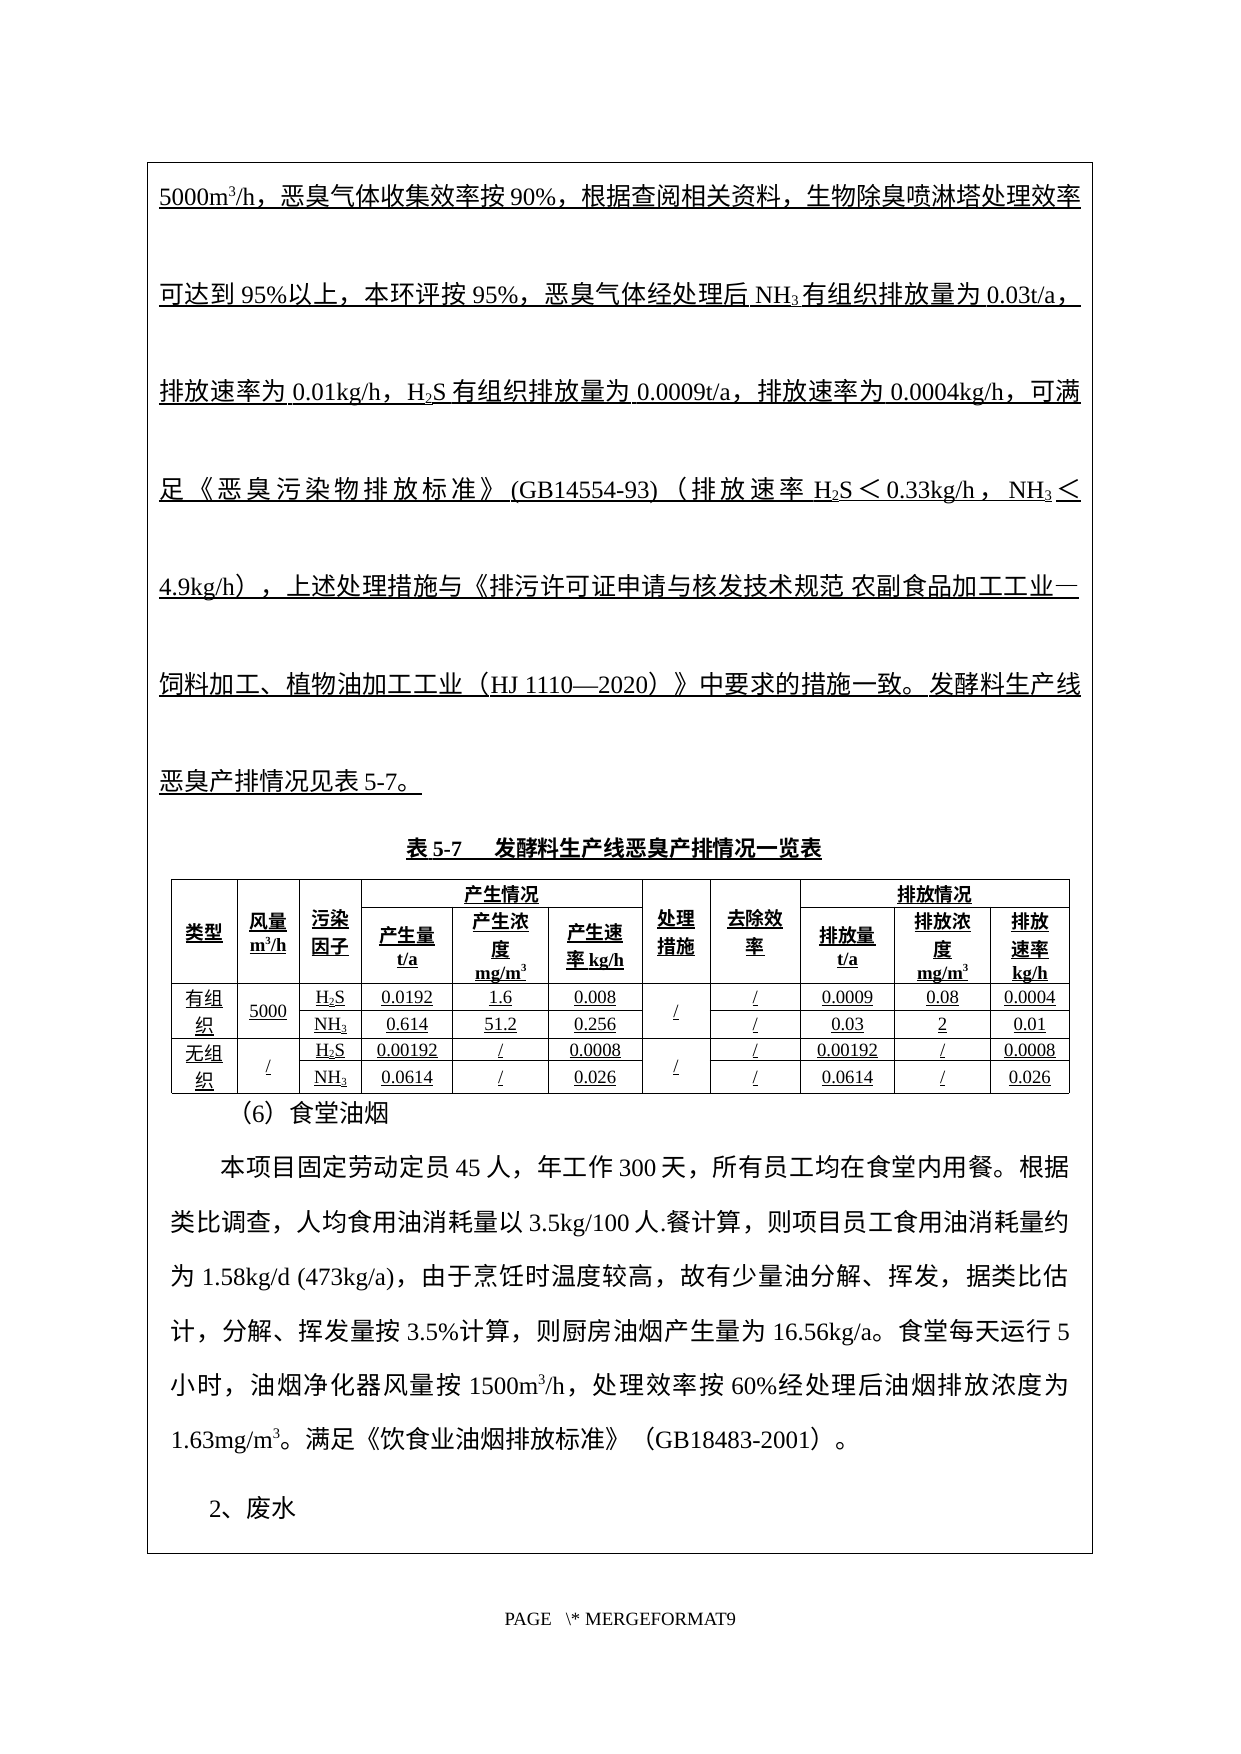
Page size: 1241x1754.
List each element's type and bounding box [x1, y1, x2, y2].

table_header [148, 163, 1092, 1553]
